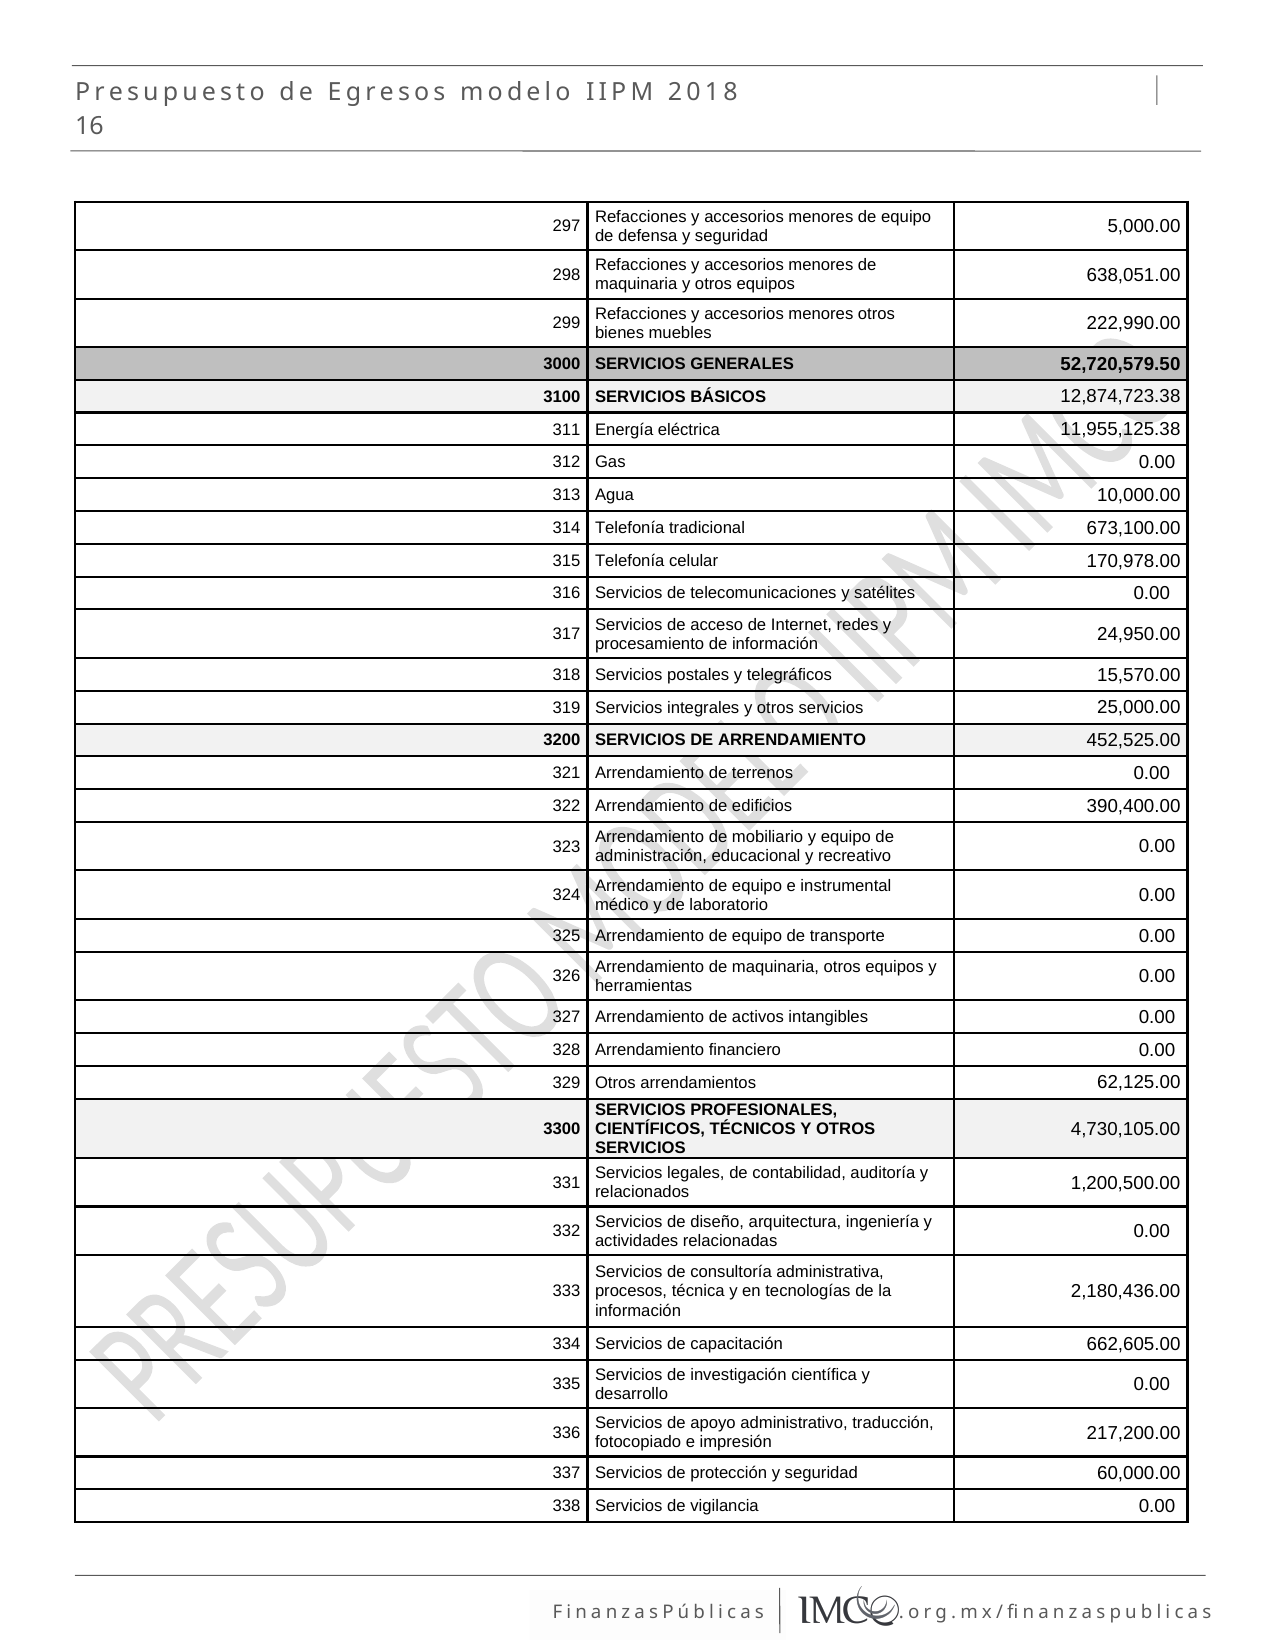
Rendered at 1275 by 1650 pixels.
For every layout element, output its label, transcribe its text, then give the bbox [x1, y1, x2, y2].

table_cell Arrendamiento de activos intangibles [589, 1001, 953, 1032]
table_cell Telefonía celular [589, 545, 953, 576]
table_cell 0.00 [955, 1490, 1186, 1521]
table_cell SERVICIOS DE ARRENDAMIENTO [589, 725, 953, 755]
table_cell 0.00 [955, 871, 1186, 918]
table_cell Refacciones y accesorios menores de equipo de defensa y seguridad [589, 203, 953, 249]
table_cell 332 [76, 1208, 586, 1254]
table_cell 323 [76, 823, 586, 869]
table_cell 0.00 [955, 446, 1186, 477]
table_cell SERVICIOS GENERALES [589, 348, 953, 379]
table_cell 4,730,105.00 [955, 1100, 1186, 1157]
table_cell Telefonía tradicional [589, 512, 953, 543]
table_cell 311 [76, 414, 586, 444]
table_cell 0.00 [955, 953, 1186, 999]
table_cell 24,950.00 [955, 610, 1186, 657]
table_cell 0.00 [955, 1208, 1186, 1254]
table_cell 62,125.00 [955, 1067, 1186, 1097]
table_cell 326 [76, 953, 586, 999]
table_cell 333 [76, 1256, 586, 1326]
table_cell 2,180,436.00 [955, 1256, 1186, 1326]
table_cell 390,400.00 [955, 790, 1186, 821]
table_cell 313 [76, 479, 586, 510]
table_cell 312 [76, 446, 586, 477]
table_cell 3200 [76, 725, 586, 755]
table_cell 5,000.00 [955, 203, 1186, 249]
table_cell Arrendamiento de mobiliario y equipo de administración, educacional y recreativo [589, 823, 953, 869]
table_cell 0.00 [955, 920, 1186, 951]
table_cell Servicios de capacitación [589, 1328, 953, 1358]
table_cell 11,955,125.38 [955, 414, 1186, 444]
table_cell 3300 [76, 1100, 586, 1157]
table_cell 336 [76, 1409, 586, 1455]
table_cell 316 [76, 578, 586, 608]
table_cell 3100 [76, 381, 586, 411]
table_cell 331 [76, 1159, 586, 1205]
table_cell 0.00 [955, 1034, 1186, 1064]
table_cell Arrendamiento de equipo e instrumental médico y de laboratorio [589, 871, 953, 918]
table_cell 15,570.00 [955, 659, 1186, 689]
table_cell 318 [76, 659, 586, 689]
table_cell Servicios de consultoría administrativa, procesos, técnica y en tecnologías de la información [589, 1256, 953, 1326]
table_cell 0.00 [955, 757, 1186, 788]
table_cell 299 [76, 300, 586, 346]
table_cell Refacciones y accesorios menores de maquinaria y otros equipos [589, 251, 953, 297]
table_cell 335 [76, 1361, 586, 1407]
table_cell 324 [76, 871, 586, 918]
table_cell Gas [589, 446, 953, 477]
table_cell Servicios de diseño, arquitectura, ingeniería y actividades relacionadas [589, 1208, 953, 1254]
table_cell 298 [76, 251, 586, 297]
table_cell 0.00 [955, 823, 1186, 869]
table_cell 25,000.00 [955, 692, 1186, 722]
table_cell 1,200,500.00 [955, 1159, 1186, 1205]
table_cell 334 [76, 1328, 586, 1358]
table_cell Servicios postales y telegráficos [589, 659, 953, 689]
table_cell Servicios de vigilancia [589, 1490, 953, 1521]
table_cell 0.00 [955, 578, 1186, 608]
table_cell Arrendamiento de terrenos [589, 757, 953, 788]
table_cell 60,000.00 [955, 1458, 1186, 1488]
table_cell 217,200.00 [955, 1409, 1186, 1455]
table_cell 321 [76, 757, 586, 788]
table_cell Servicios de protección y seguridad [589, 1458, 953, 1488]
table_cell 638,051.00 [955, 251, 1186, 297]
table_cell Servicios de investigación científica y desarrollo [589, 1361, 953, 1407]
table_cell Arrendamiento de maquinaria, otros equipos y herramientas [589, 953, 953, 999]
table_cell 315 [76, 545, 586, 576]
table_cell 322 [76, 790, 586, 821]
table_cell 328 [76, 1034, 586, 1064]
table_cell 325 [76, 920, 586, 951]
table_cell 673,100.00 [955, 512, 1186, 543]
table_cell 0.00 [955, 1361, 1186, 1407]
table_cell 337 [76, 1458, 586, 1488]
table_cell 317 [76, 610, 586, 657]
table_cell 12,874,723.38 [955, 381, 1186, 411]
table_cell Servicios de telecomunicaciones y satélites [589, 578, 953, 608]
table_cell 314 [76, 512, 586, 543]
table_cell 10,000.00 [955, 479, 1186, 510]
table_cell 452,525.00 [955, 725, 1186, 755]
table_cell 222,990.00 [955, 300, 1186, 346]
table_cell Refacciones y accesorios menores otros bienes muebles [589, 300, 953, 346]
table_cell 170,978.00 [955, 545, 1186, 576]
table_cell 327 [76, 1001, 586, 1032]
table_cell Agua [589, 479, 953, 510]
table_cell Servicios de acceso de Internet, redes y procesamiento de información [589, 610, 953, 657]
table_cell Arrendamiento financiero [589, 1034, 953, 1064]
table_cell 329 [76, 1067, 586, 1097]
table_cell Arrendamiento de equipo de transporte [589, 920, 953, 951]
table_cell Servicios de apoyo administrativo, traducción, fotocopiado e impresión [589, 1409, 953, 1455]
table_cell Servicios legales, de contabilidad, auditoría y relacionados [589, 1159, 953, 1205]
table_cell Energía eléctrica [589, 414, 953, 444]
table_cell Otros arrendamientos [589, 1067, 953, 1097]
table_cell SERVICIOS BÁSICOS [589, 381, 953, 411]
table_cell 0.00 [955, 1001, 1186, 1032]
table_cell Servicios integrales y otros servicios [589, 692, 953, 722]
table_cell SERVICIOS PROFESIONALES, CIENTÍFICOS, TÉCNICOS Y OTROS SERVICIOS [589, 1100, 953, 1157]
table_cell 52,720,579.50 [955, 348, 1186, 379]
table_cell 662,605.00 [955, 1328, 1186, 1358]
table_cell 338 [76, 1490, 586, 1521]
table_cell Arrendamiento de edificios [589, 790, 953, 821]
table_cell 3000 [76, 348, 586, 379]
table_cell 319 [76, 692, 586, 722]
table_cell 297 [76, 203, 586, 249]
